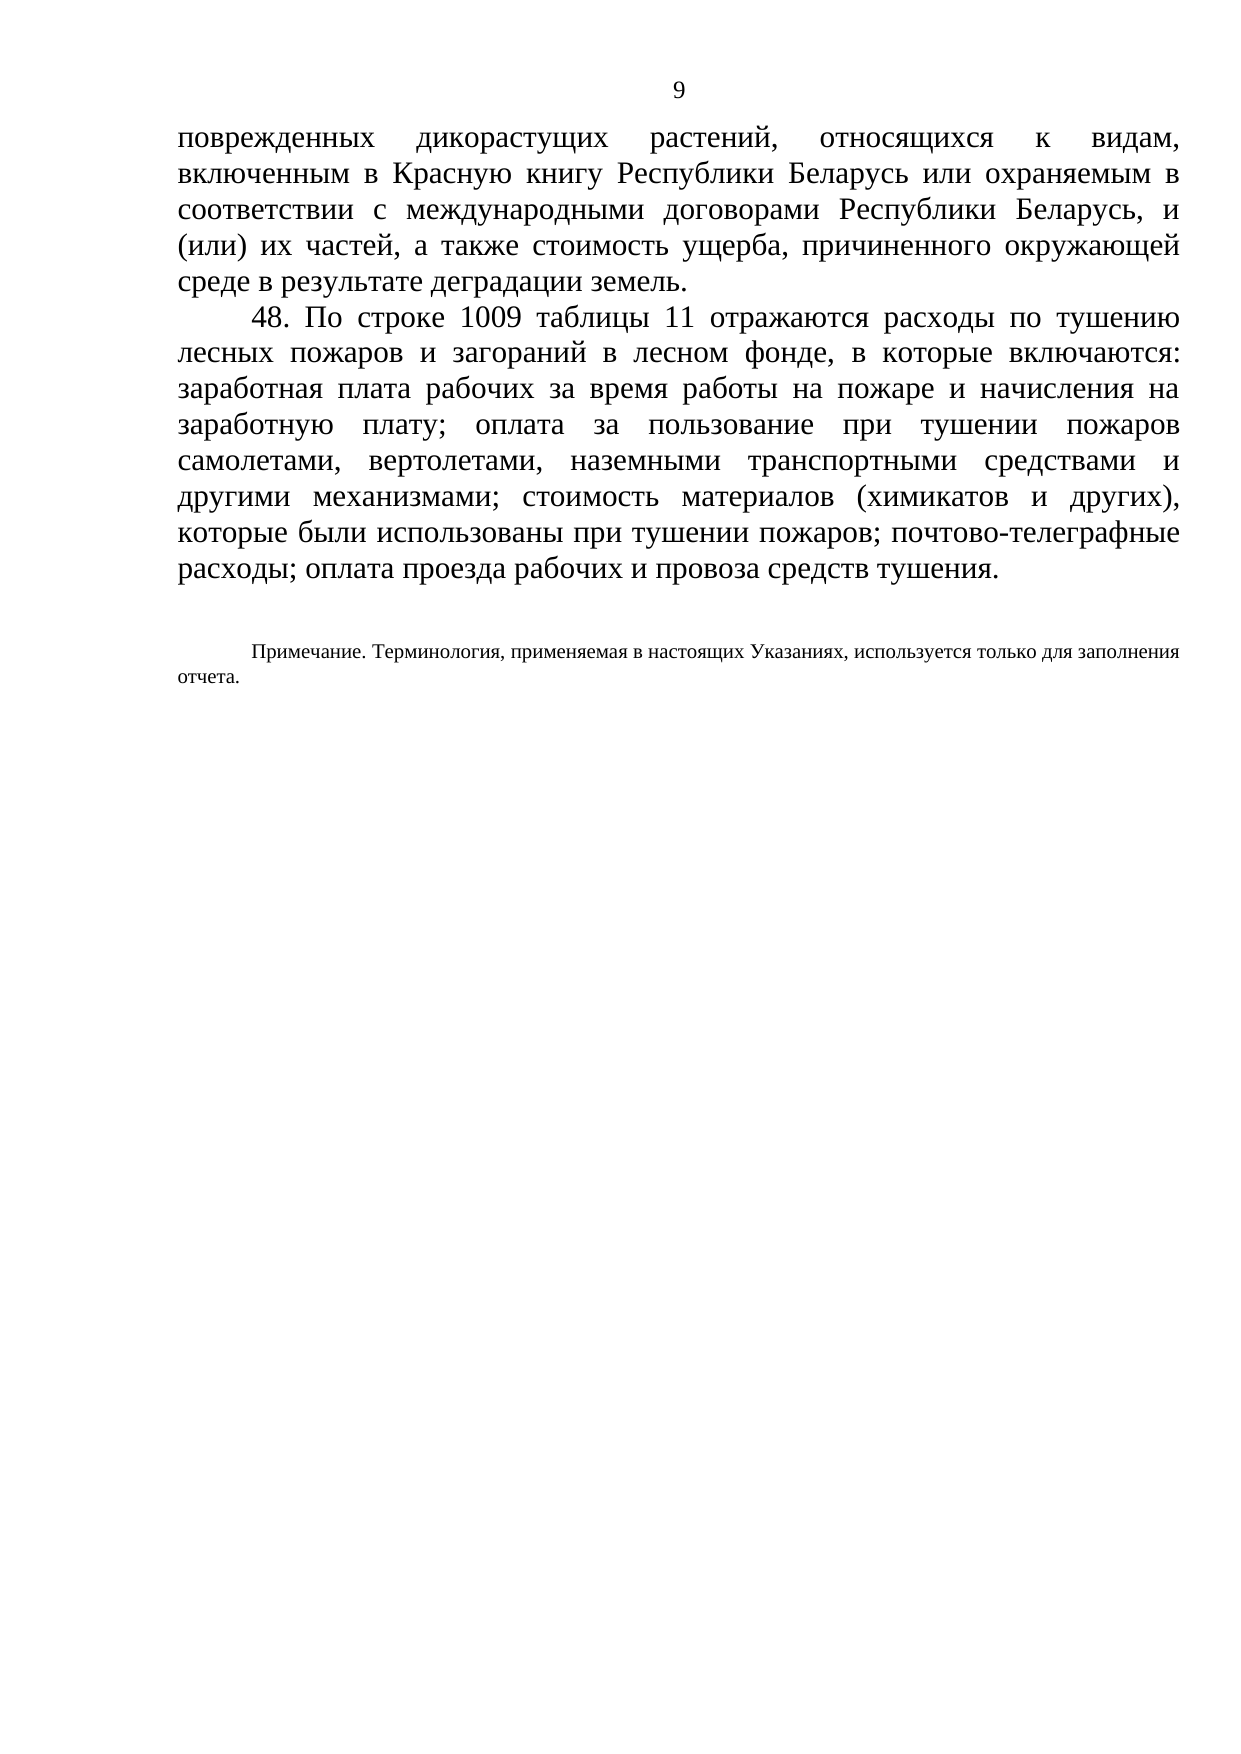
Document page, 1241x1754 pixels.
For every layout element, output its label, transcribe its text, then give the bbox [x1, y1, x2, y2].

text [177, 118, 1181, 298]
text 48. По строке 1009 таблицы 11 отражаются расходы по тушению лесных пожаров и загораний в лесном фонде, в которые включаются: заработная плата рабочих за время работы на пожаре и начисления на заработную плату; оплата за пользование при тушении пожаров самолетами, вертолетами, наземными транспортными средствами и другими механизмами; стоимость материалов (химикатов и других), которые были использованы при тушении пожаров; почтово-телеграфные расходы; оплата проезда рабочих и провоза средств тушения. [177, 298, 1181, 585]
text Примечание. Терминология, применяемая в настоящих Указаниях, используется только для заполнения отчета. [177, 639, 1181, 688]
